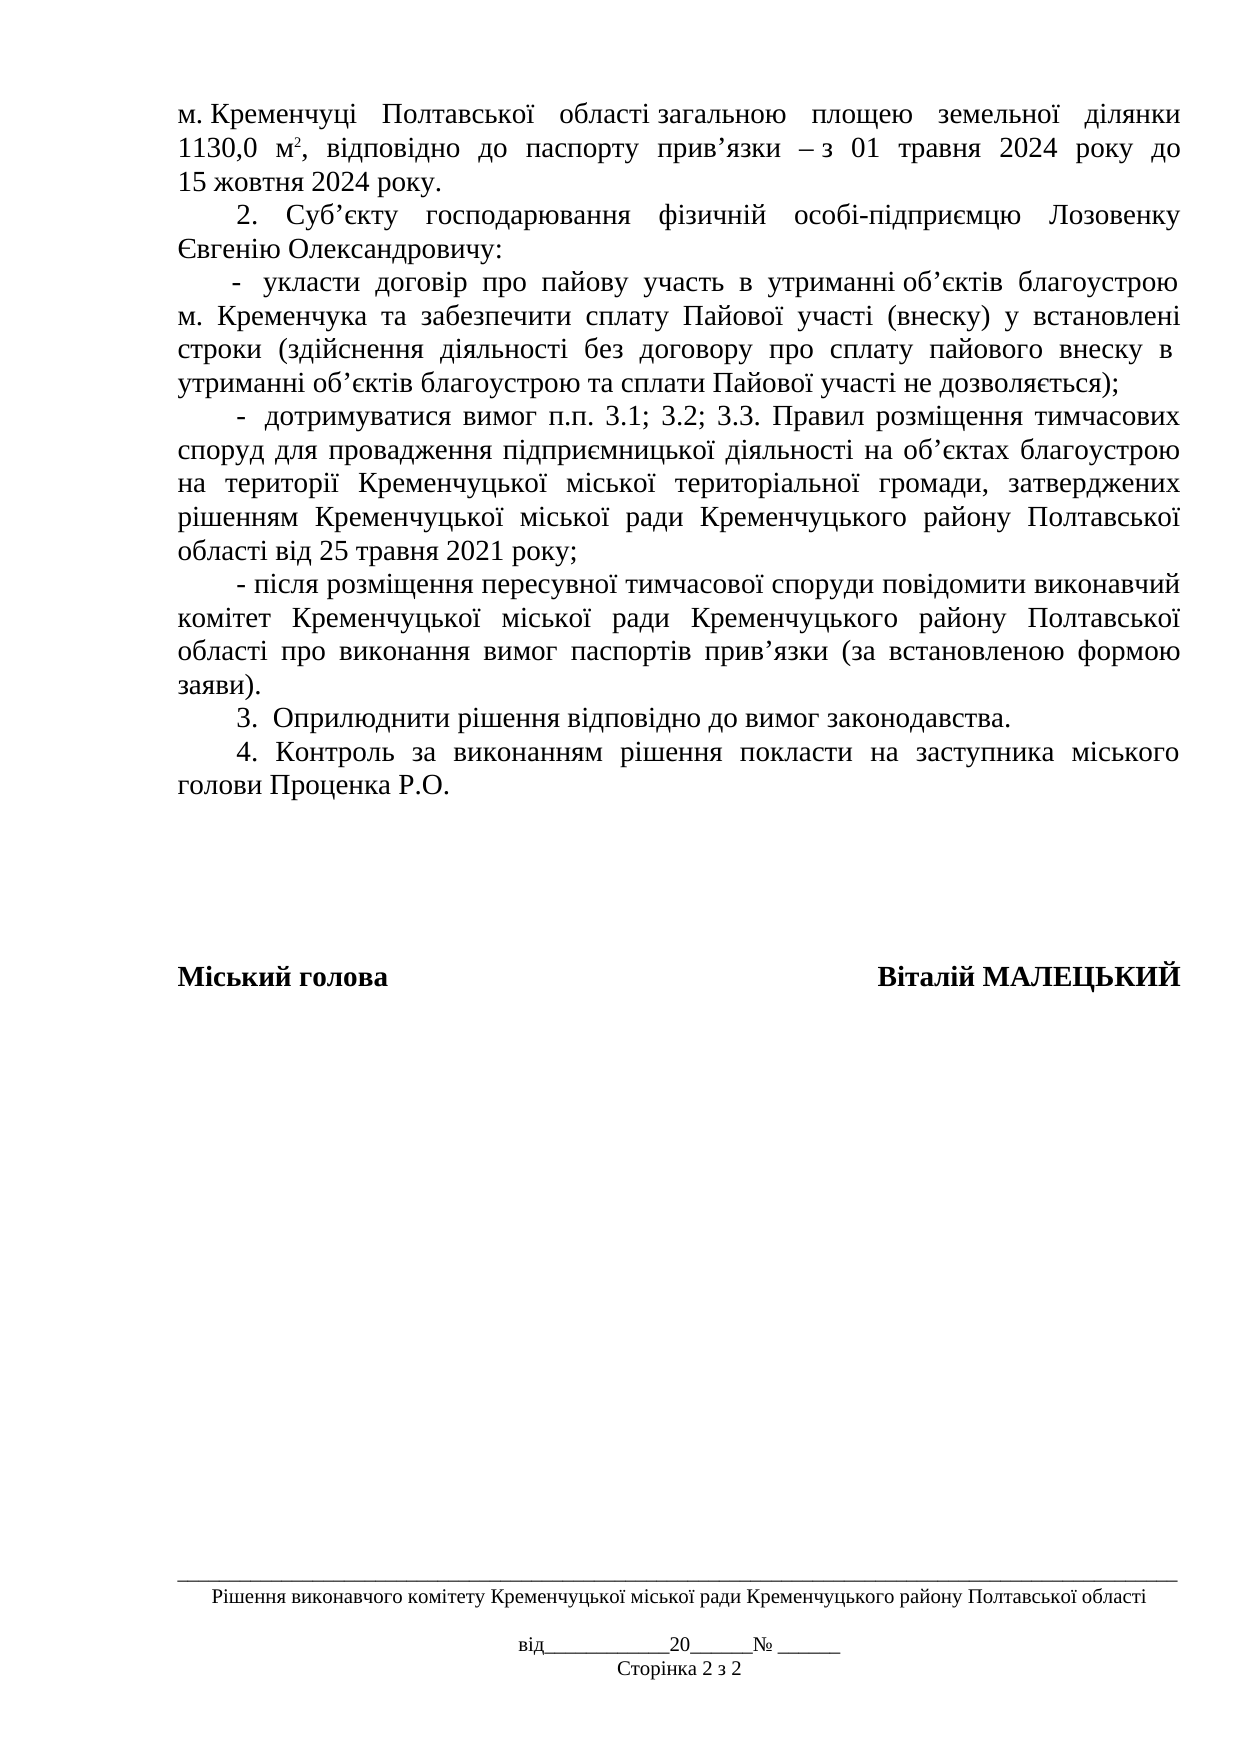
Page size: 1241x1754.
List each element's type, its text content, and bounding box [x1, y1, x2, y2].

text 4. Контроль за виконанням рішення покласти на заступника міського голови Проценка Р.О. [177, 734, 1181, 801]
text 3. Оприлюднити рішення відповідно до вимог законодавства. [177, 700, 1181, 734]
text - укласти договір про пайову участь в утриманні об’єктів благоустрою [177, 264, 1181, 298]
text м. Кременчуці Полтавської області загальною площею земельної ділянки 1130,0 м2, відповідно до паспорту прив’язки – з 01 травня 2024 року до 15 жовтня 2024 року. [177, 97, 1181, 197]
text м. Кременчука та забезпечити сплату Пайової участі (внеску) у встановлені строки (здійснення діяльності без договору про сплату пайового внеску в утриманні об’єктів благоустрою та сплати Пайової участі не дозволяється); [177, 298, 1181, 398]
text - дотримуватися вимог п.п. 3.1; 3.2; 3.3. Правил розміщення тимчасових споруд для провадження підприємницької діяльності на об’єктах благоустрою на території Кременчуцької міської територіальної громади, затверджених рішенням Кременчуцької міської ради Кременчуцького району Полтавської області від 25 травня 2021 року; [177, 398, 1181, 566]
text Міський голова Віталій МАЛЕЦЬКИЙ [177, 959, 1181, 993]
text - після розміщення пересувної тимчасової споруди повідомити виконавчий комітет Кременчуцької міської ради Кременчуцького району Полтавської області про виконання вимог паспортів прив’язки (за встановленою формою заяви). [177, 566, 1181, 700]
text 2. Суб’єкту господарювання фізичній особі-підприємцю Лозовенку Євгенію Олександровичу: [177, 197, 1181, 264]
